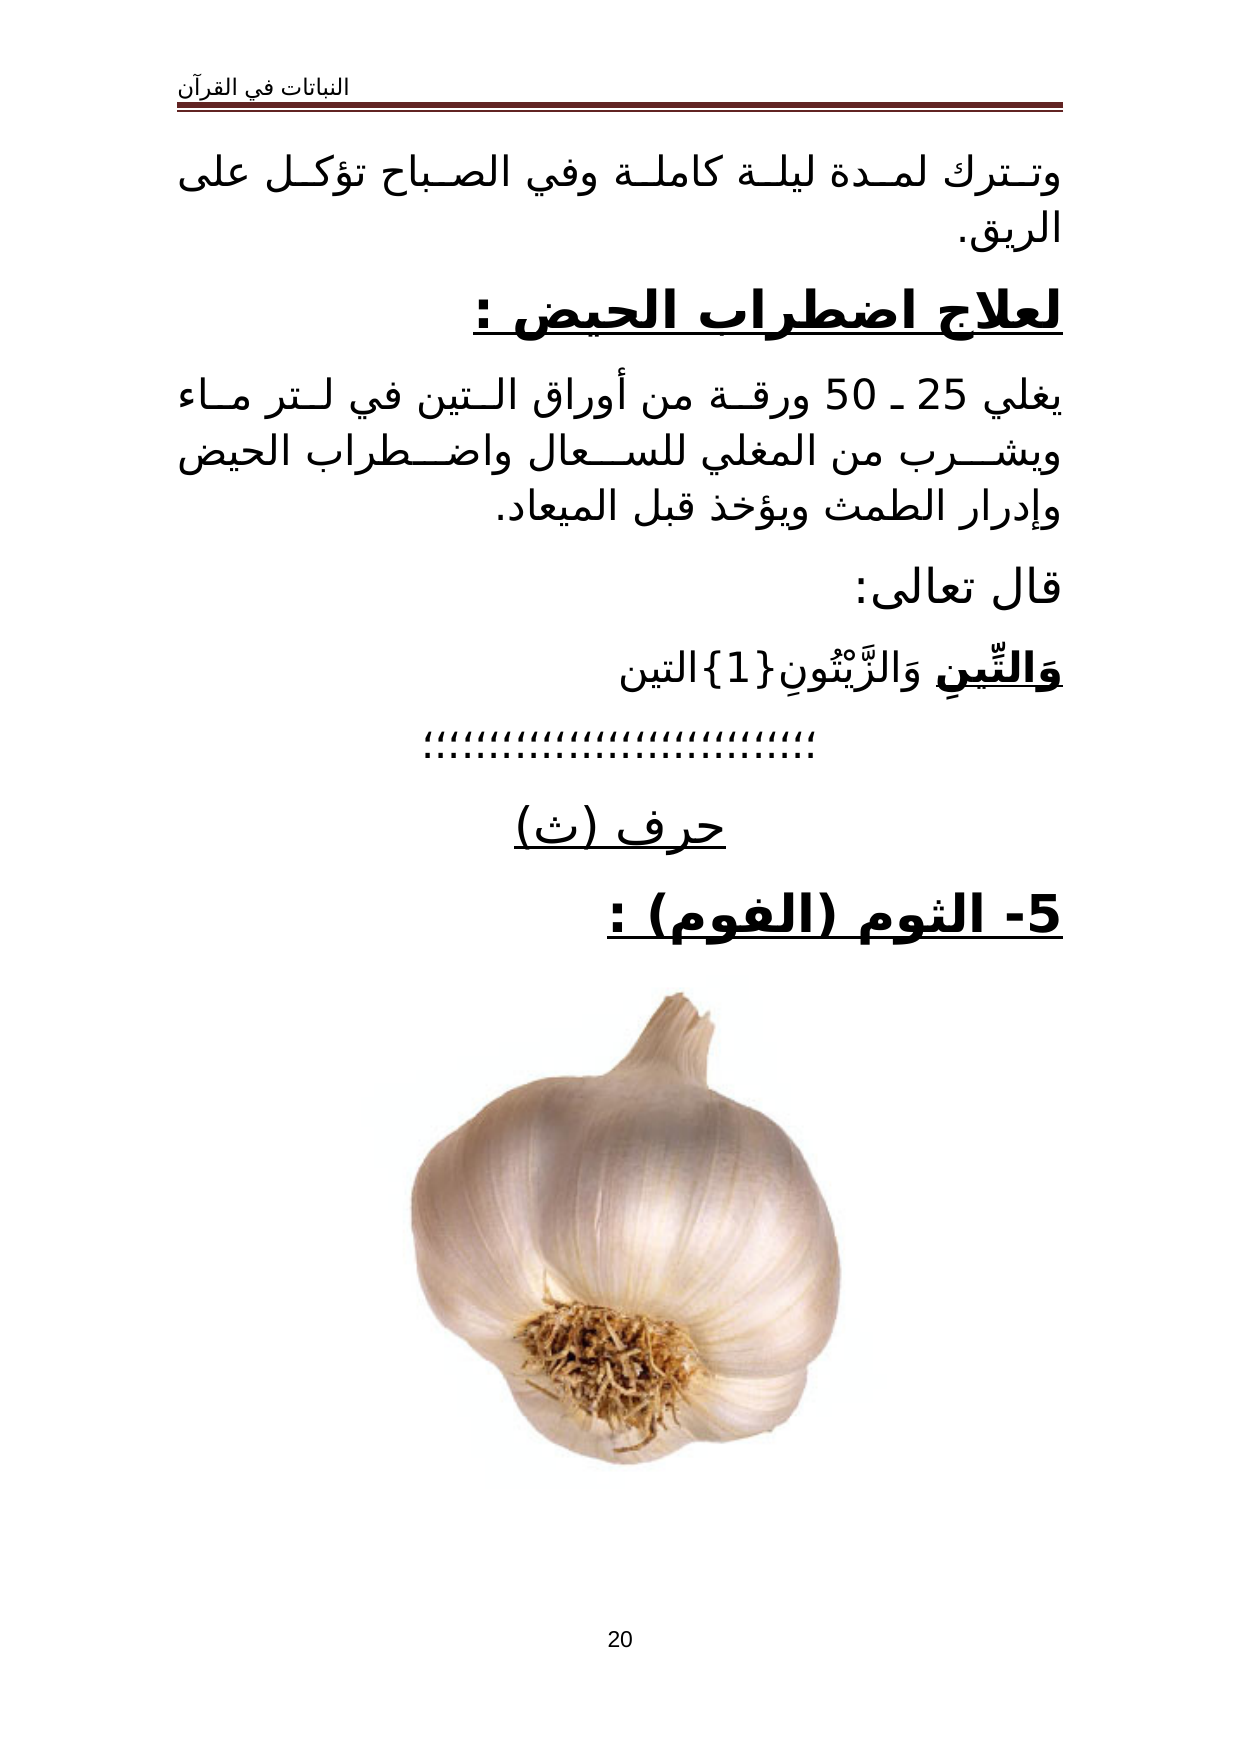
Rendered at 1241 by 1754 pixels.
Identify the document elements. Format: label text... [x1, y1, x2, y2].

text 5- الثوم (الفوم) : [177, 884, 1063, 945]
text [177, 148, 1063, 252]
text حرف (ث) [177, 797, 1063, 855]
text ؛؛؛؛؛؛؛؛؛؛؛؛؛؛؛؛؛؛؛؛؛؛؛؛؛؛؛؛؛؛ [177, 720, 1063, 769]
text يغلي 25 ـ 50 ورقة من أوراق التين في لتر ماء ويشرب من المغلي للسعال واضطراب الحيض وإدرار الطمث ويؤخذ قبل الميعاد. [177, 371, 1063, 531]
text وَالتِّينِ وَالزَّيْتُونِ{1}التين [177, 643, 1063, 692]
text قال تعالى: [177, 558, 1063, 614]
text لعلاج اضطراب الحيض : [177, 280, 1063, 341]
picture [279, 975, 961, 1489]
